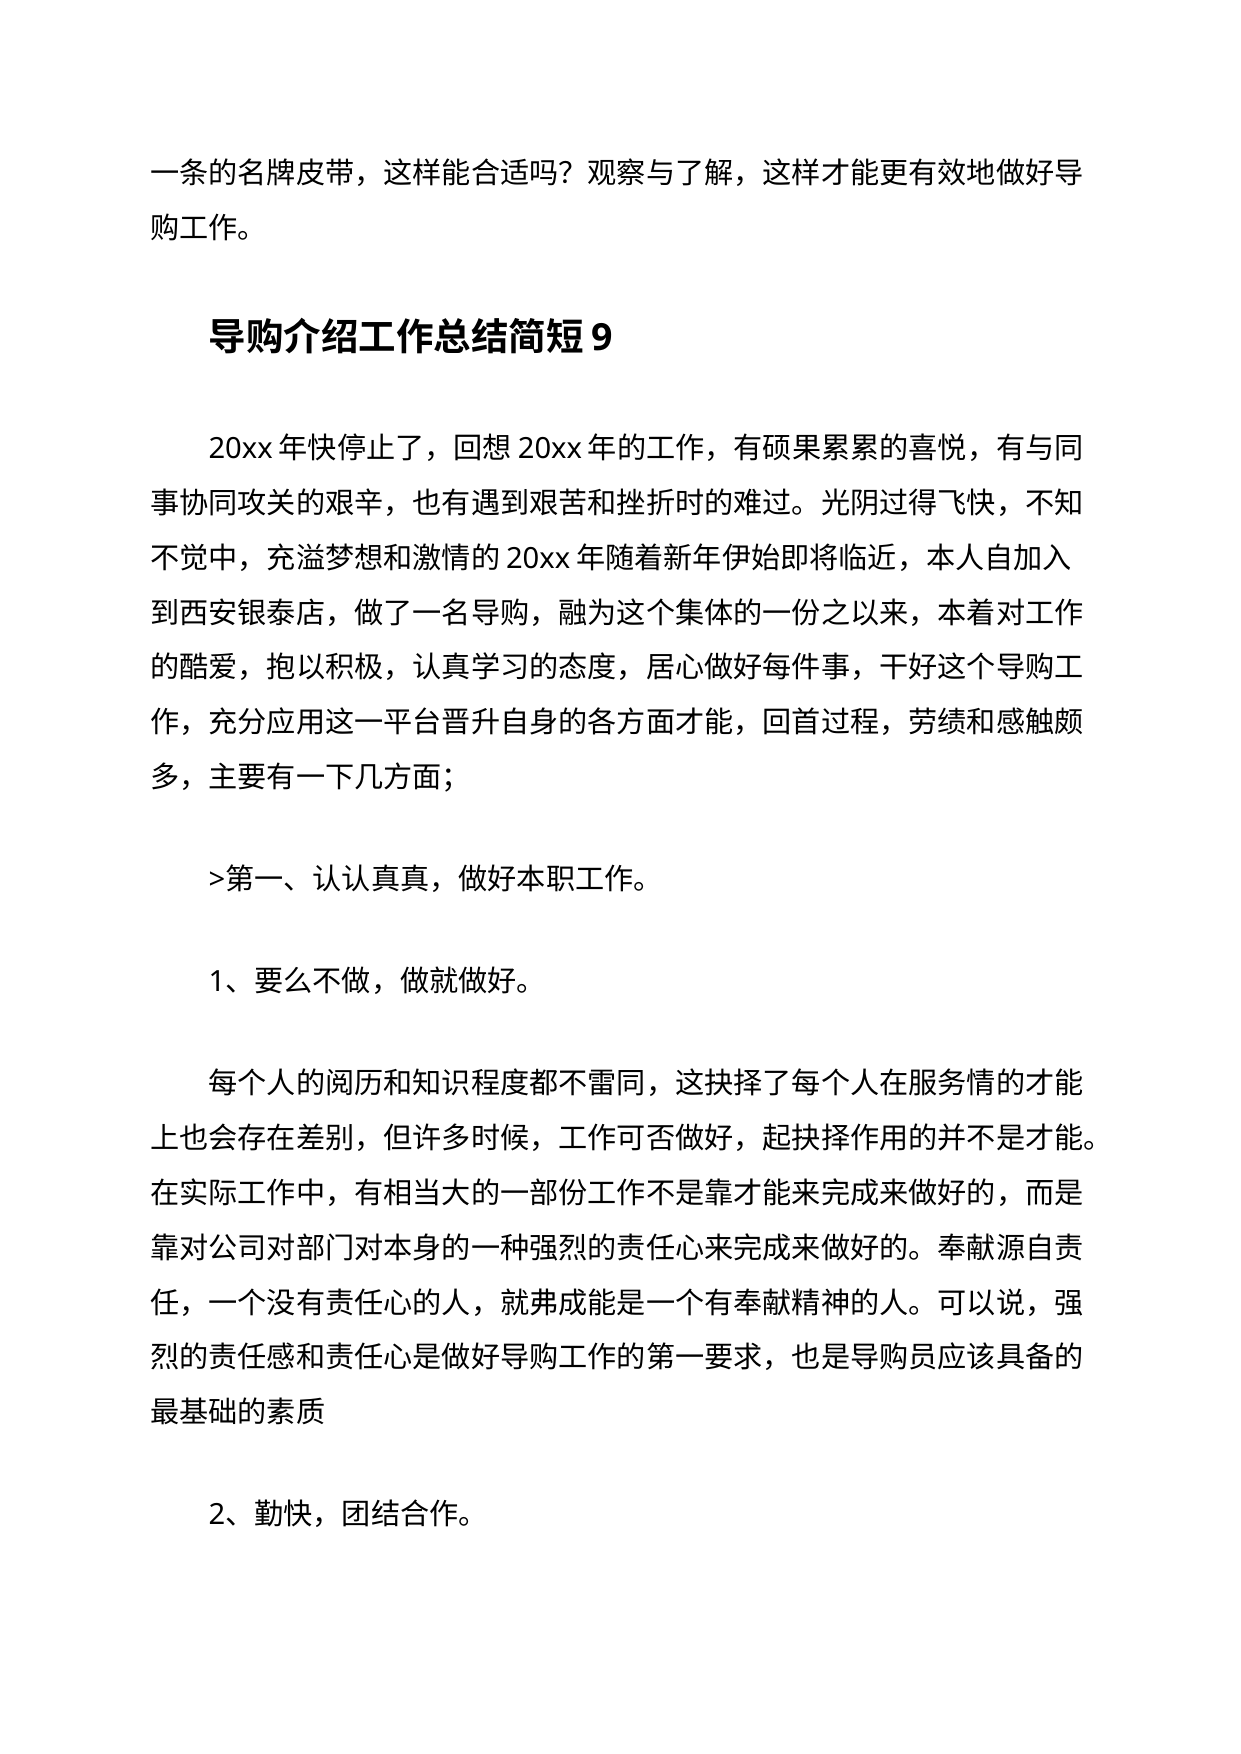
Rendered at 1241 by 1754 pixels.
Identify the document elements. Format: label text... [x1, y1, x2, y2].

text 1、要么不做，做就做好。 [150, 958, 1090, 1000]
text 导购介绍工作总结简短9 [150, 307, 1090, 361]
text 20xx年快停止了，回想20xx年的工作，有硕果累累的喜悦，有与同事协同攻关的艰辛，也有遇到艰苦和挫折时的难过。光阴过得飞快，不知不觉中，充溢梦想和激情的20xx年随着新年伊始即将临近，本人自加入到西安银泰店，做了一名导购，融为这个集体的一份之以来，本着对工作的酷爱，抱以积极，认真学习的态度，居心做好每件事，干好这个导购工作，充分应用这一平台晋升自身的各方面才能，回首过程，劳绩和感触颇多，主要有一下几方面； [150, 424, 1090, 796]
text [150, 150, 1090, 247]
text 2、勤快，团结合作。 [150, 1491, 1090, 1533]
text 每个人的阅历和知识程度都不雷同，这抉择了每个人在服务情的才能上也会存在差别，但许多时候，工作可否做好，起抉择作用的并不是才能。在实际工作中，有相当大的一部份工作不是靠才能来完成来做好的，而是靠对公司对部门对本身的一种强烈的责任心来完成来做好的。奉献源自责任，一个没有责任心的人，就弗成能是一个有奉献精神的人。可以说，强烈的责任感和责任心是做好导购工作的第一要求，也是导购员应该具备的最基础的素质 [150, 1059, 1090, 1431]
text >第一、认认真真，做好本职工作。 [150, 856, 1090, 898]
